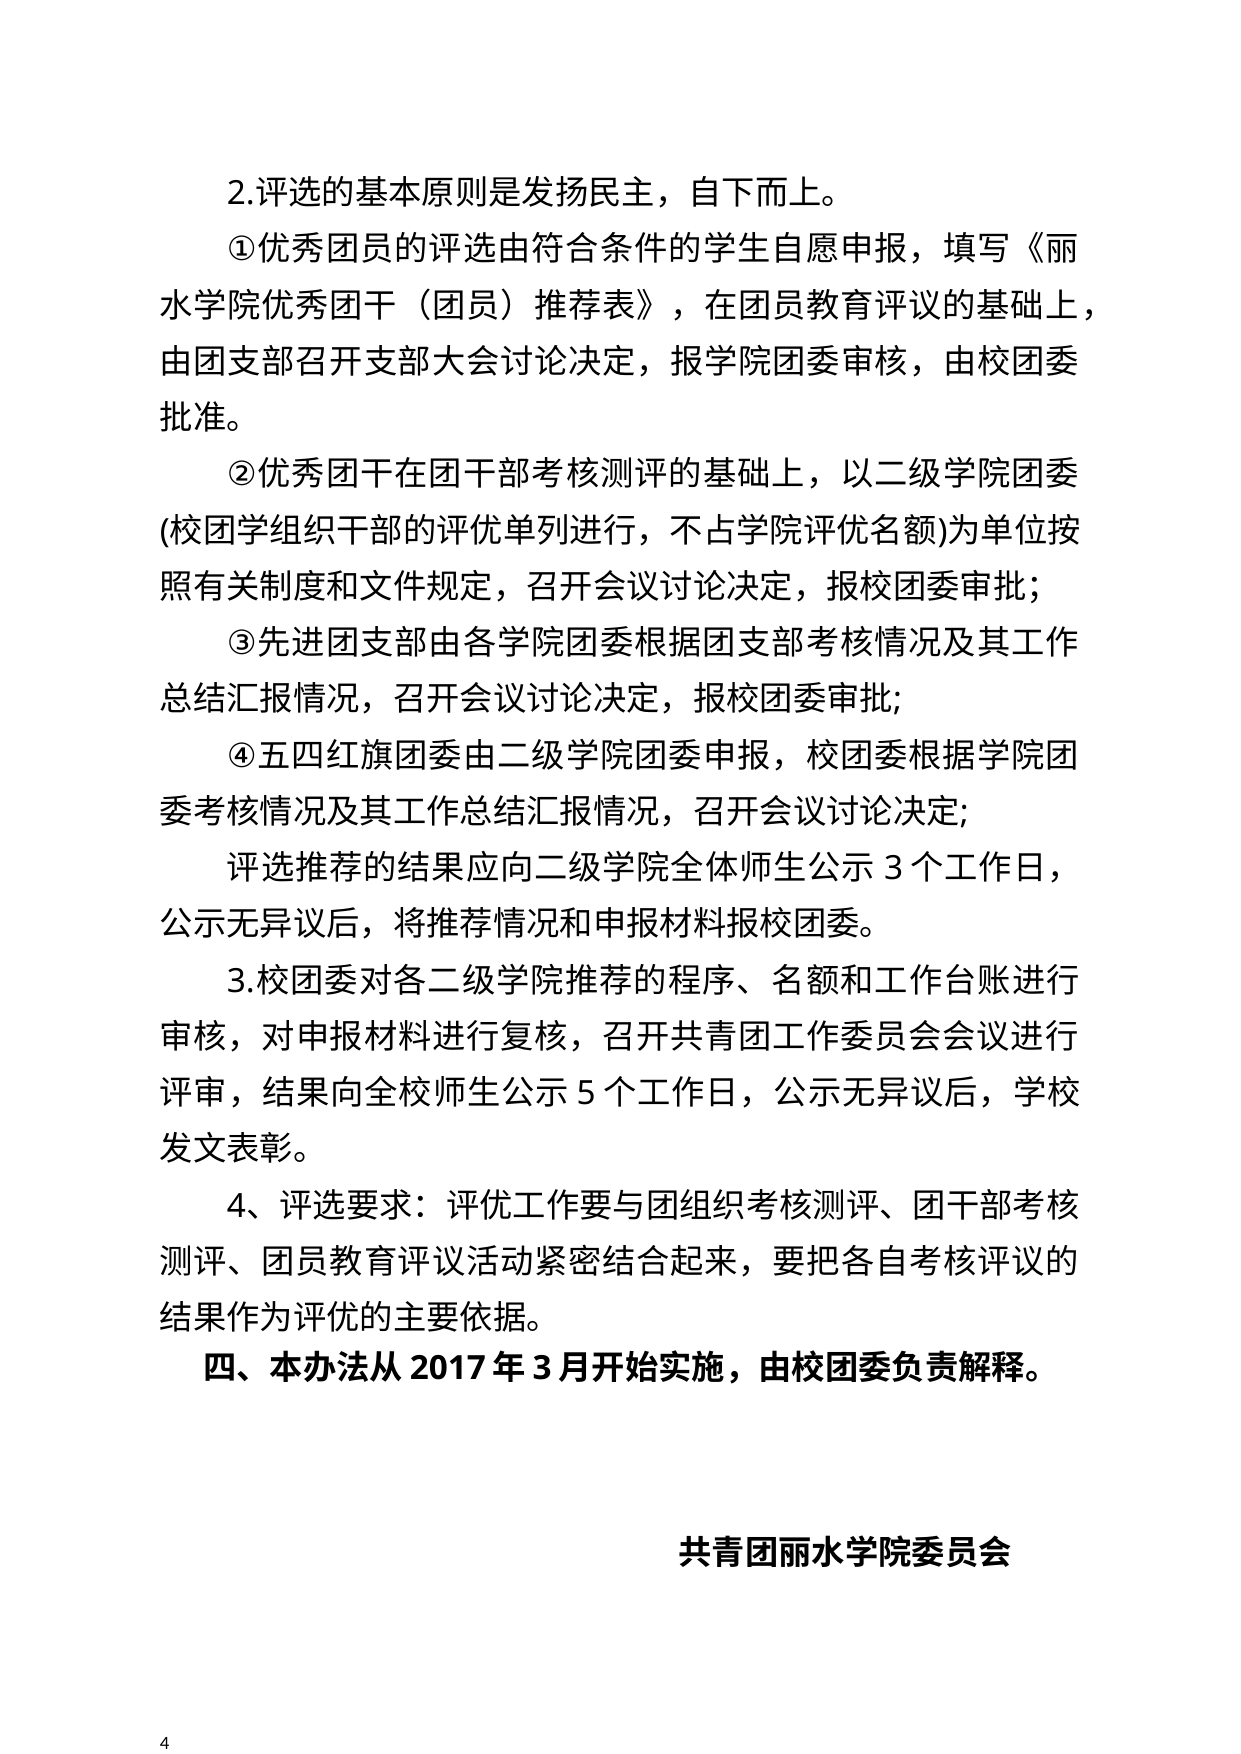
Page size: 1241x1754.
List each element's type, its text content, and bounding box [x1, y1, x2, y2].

text 4、评选要求：评优工作要与团组织考核测评、团干部考核测评、团员教育评议活动紧密结合起来，要把各自考核评议的结果作为评优的主要依据。 [159, 1172, 1081, 1341]
text 评选推荐的结果应向二级学院全体师生公示3个工作日，公示无异议后，将推荐情况和申报材料报校团委。 [159, 834, 1081, 947]
text 四、本办法从2017年3月开始实施，由校团委负责解释。 [159, 1341, 1081, 1389]
text ②优秀团干在团干部考核测评的基础上，以二级学院团委(校团学组织干部的评优单列进行，不占学院评优名额)为单位按照有关制度和文件规定，召开会议讨论决定，报校团委审批； [159, 441, 1081, 609]
text 共青团丽水学院委员会 [159, 1525, 1081, 1574]
text ④五四红旗团委由二级学院团委申报，校团委根据学院团委考核情况及其工作总结汇报情况，召开会议讨论决定; [159, 722, 1081, 834]
text ①优秀团员的评选由符合条件的学生自愿申报，填写《丽水学院优秀团干（团员）推荐表》，在团员教育评议的基础上，由团支部召开支部大会讨论决定，报学院团委审核，由校团委批准。 [159, 216, 1081, 441]
text 3.校团委对各二级学院推荐的程序、名额和工作台账进行审核，对申报材料进行复核，召开共青团工作委员会会议进行评审，结果向全校师生公示5个工作日，公示无异议后，学校发文表彰。 [159, 947, 1081, 1172]
text ③先进团支部由各学院团委根据团支部考核情况及其工作总结汇报情况，召开会议讨论决定，报校团委审批; [159, 609, 1081, 722]
text 2.评选的基本原则是发扬民主，自下而上。 [159, 159, 1081, 216]
